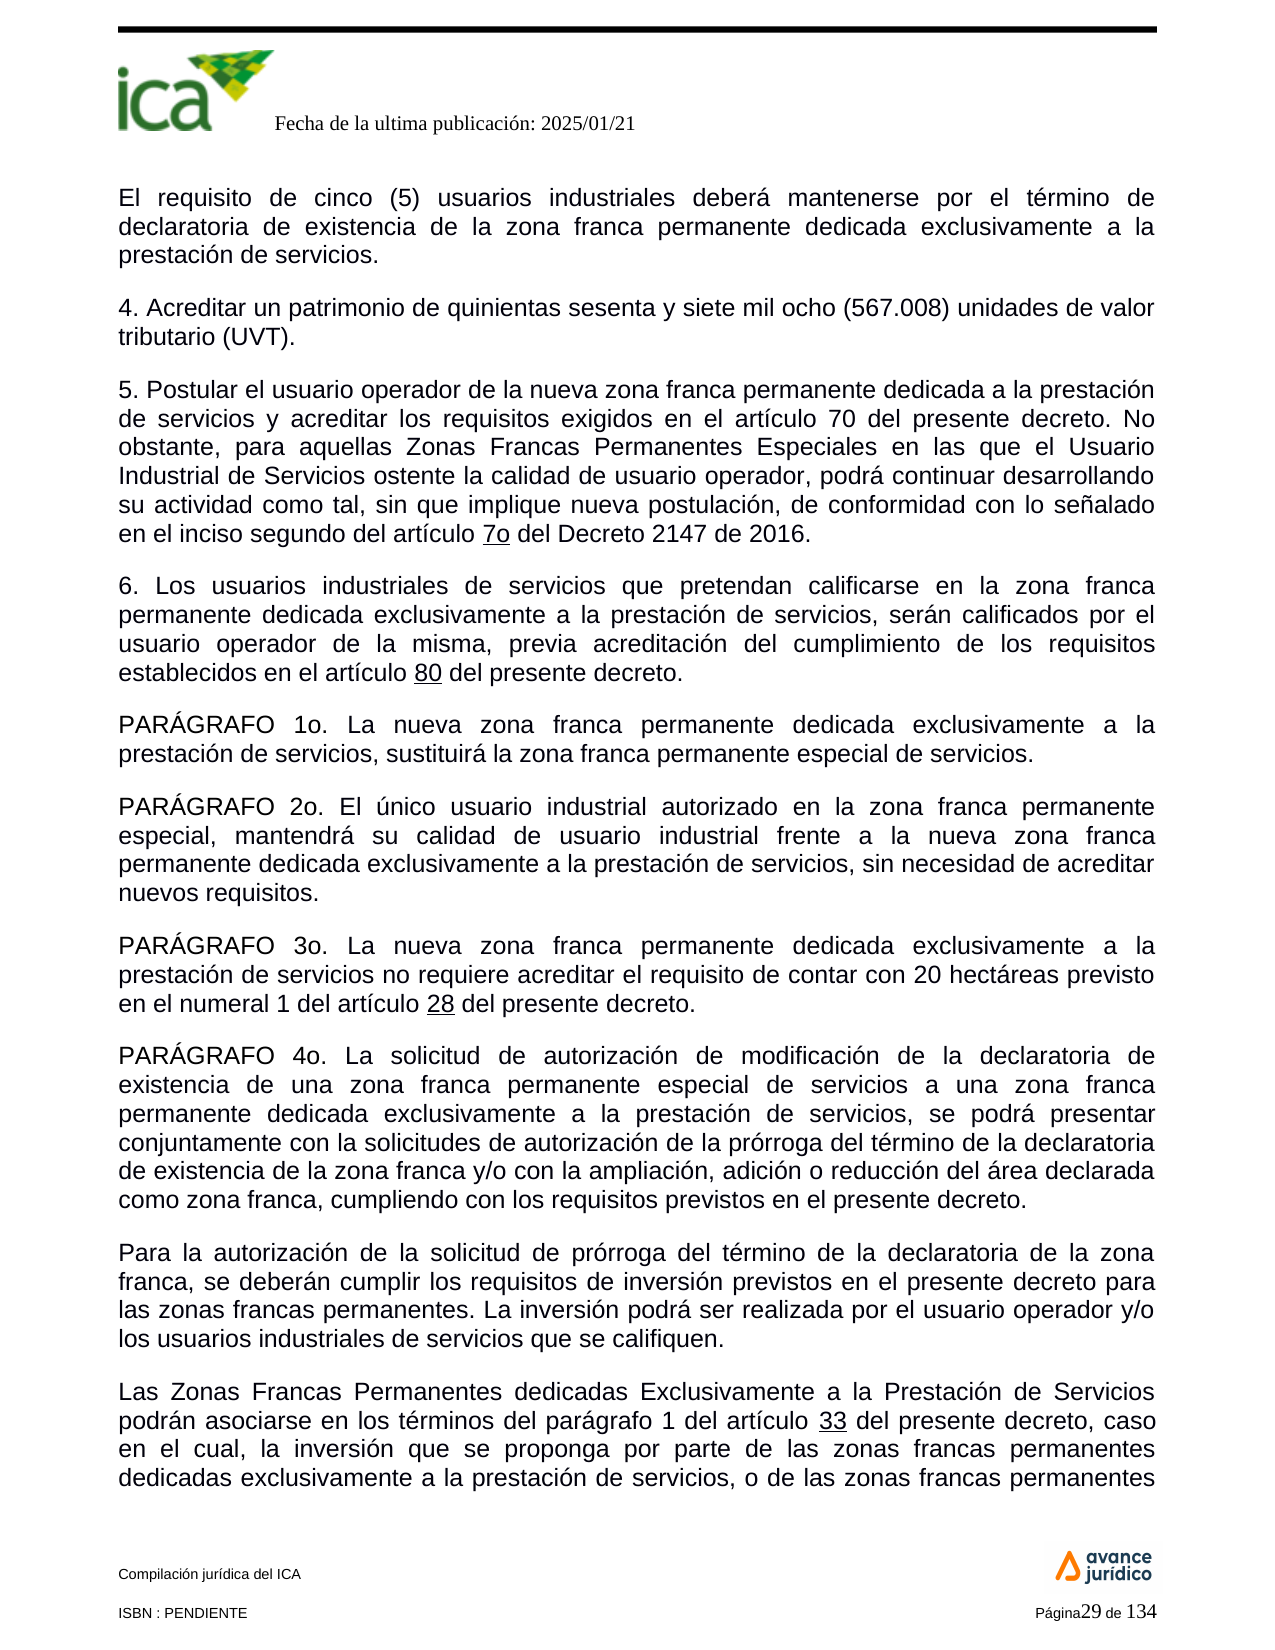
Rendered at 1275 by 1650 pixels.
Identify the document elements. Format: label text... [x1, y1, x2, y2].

text El requisito de cinco (5) usuarios industriales deberá mantenerse por el término de declaratoria de existencia de la zona franca permanente dedicada exclusivamente a la prestación de servicios. [118, 183, 1157, 269]
text PARÁGRAFO 1o. La nueva zona franca permanente dedicada exclusivamente a la prestación de servicios, sustituirá la zona franca permanente especial de servicios. [118, 710, 1157, 768]
text 4. Acreditar un patrimonio de quinientas sesenta y siete mil ocho (567.008) unidades de valor tributario (UVT). [118, 293, 1157, 351]
text 5. Postular el usuario operador de la nueva zona franca permanente dedicada a la prestación de servicios y acreditar los requisitos exigidos en el artículo 70 del presente decreto. No obstante, para aquellas Zonas Francas Permanentes Especiales en las que el Usuario Industrial de Servicios ostente la calidad de usuario operador, podrá continuar desarrollando su actividad como tal, sin que implique nueva postulación, de conformidad con lo señalado en el inciso segundo del artículo 7o del Decreto 2147 de 2016. [118, 375, 1157, 547]
text Para la autorización de la solicitud de prórroga del término de la declaratoria de la zona franca, se deberán cumplir los requisitos de inversión previstos en el presente decreto para las zonas francas permanentes. La inversión podrá ser realizada por el usuario operador y/o los usuarios industriales de servicios que se califiquen. [118, 1238, 1157, 1353]
text 6. Los usuarios industriales de servicios que pretendan calificarse en la zona franca permanente dedicada exclusivamente a la prestación de servicios, serán calificados por el usuario operador de la misma, previa acreditación del cumplimiento de los requisitos establecidos en el artículo 80 del presente decreto. [118, 571, 1157, 686]
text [118, 1377, 1157, 1492]
text PARÁGRAFO 2o. El único usuario industrial autorizado en la zona franca permanente especial, mantendrá su calidad de usuario industrial frente a la nueva zona franca permanente dedicada exclusivamente a la prestación de servicios, sin necesidad de acreditar nuevos requisitos. [118, 792, 1157, 907]
text PARÁGRAFO 3o. La nueva zona franca permanente dedicada exclusivamente a la prestación de servicios no requiere acreditar el requisito de contar con 20 hectáreas previsto en el numeral 1 del artículo 28 del presente decreto. [118, 931, 1157, 1017]
text PARÁGRAFO 4o. La solicitud de autorización de modificación de la declaratoria de existencia de una zona franca permanente especial de servicios a una zona franca permanente dedicada exclusivamente a la prestación de servicios, se podrá presentar conjuntamente con la solicitudes de autorización de la prórroga del término de la declaratoria de existencia de la zona franca y/o con la ampliación, adición o reducción del área declarada como zona franca, cumpliendo con los requisitos previstos en el presente decreto. [118, 1041, 1157, 1214]
